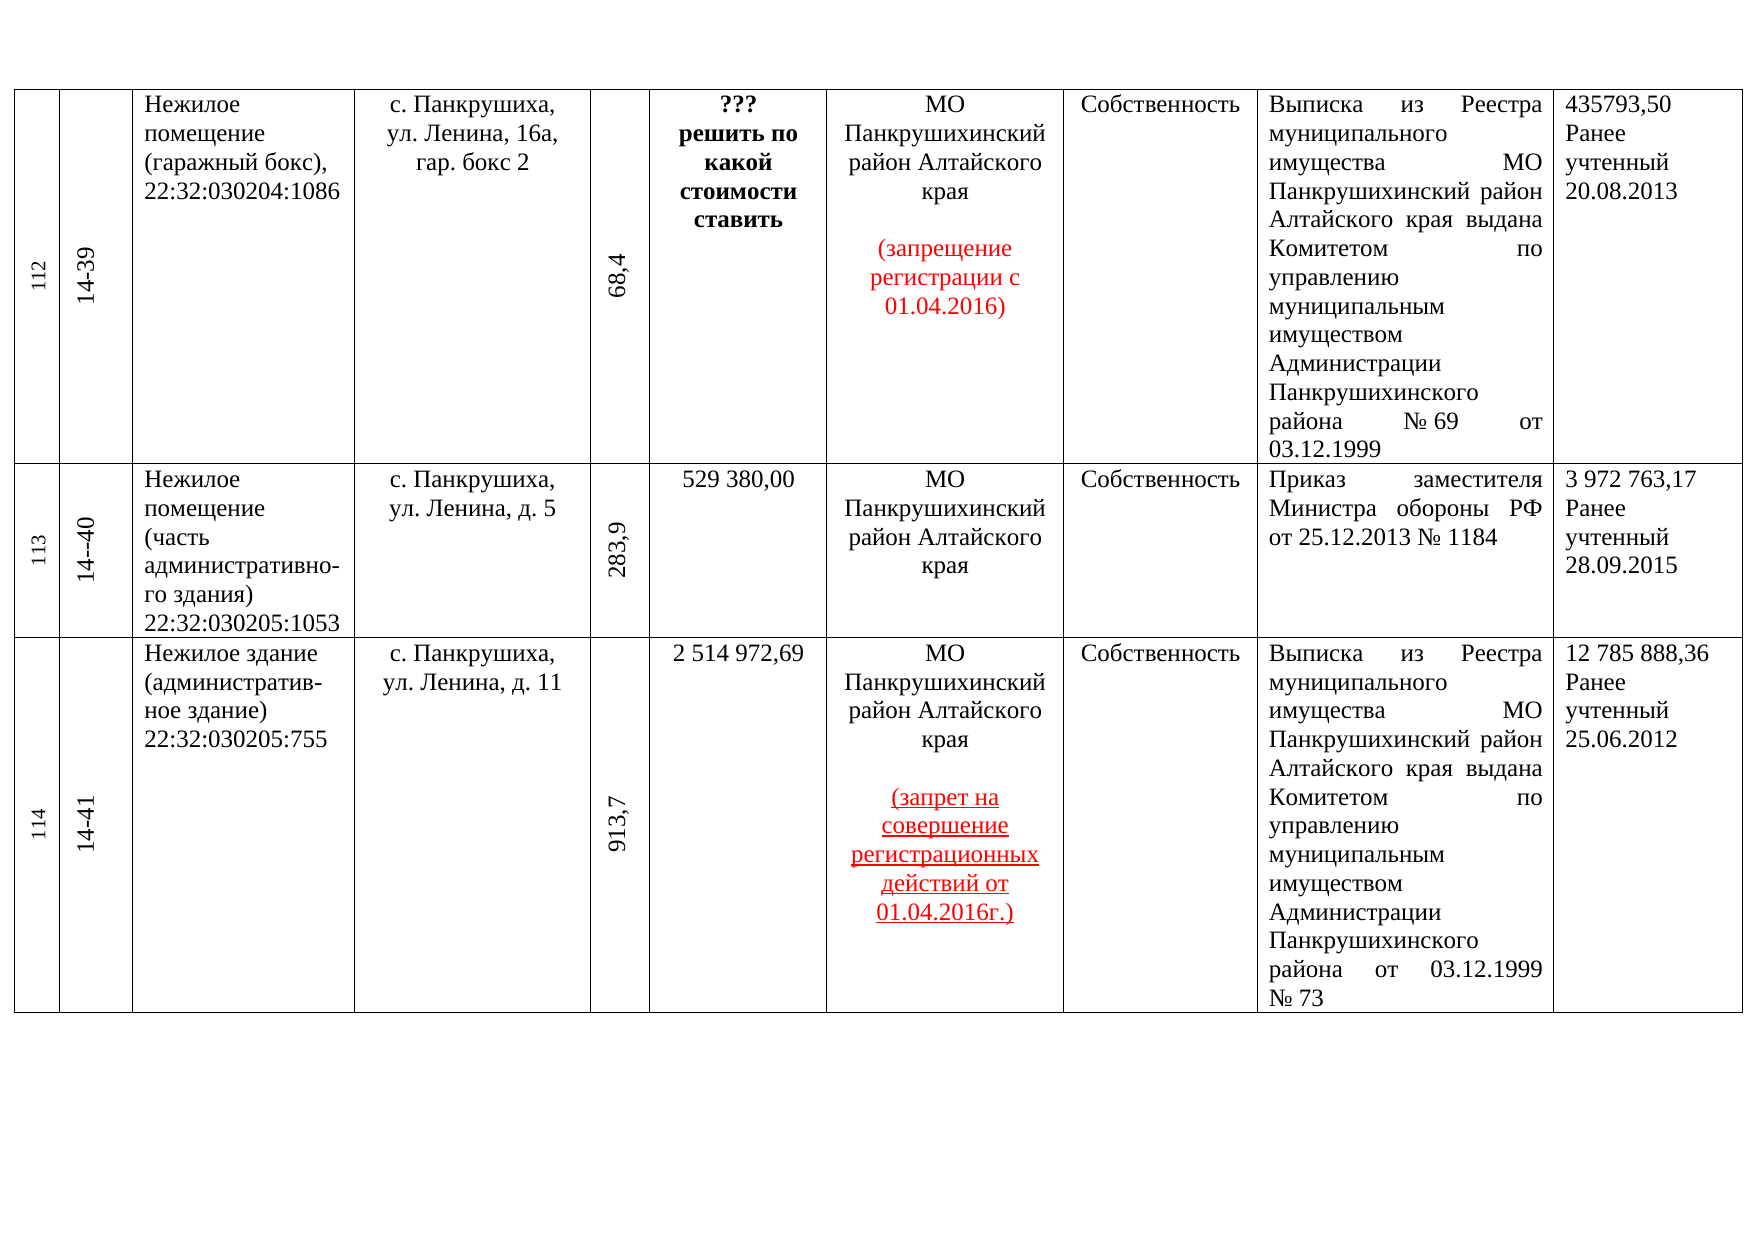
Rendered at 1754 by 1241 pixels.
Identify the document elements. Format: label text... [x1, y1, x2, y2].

table_cell МО Панкрушихинский район Алтайского края [827, 464, 1063, 637]
table_cell 68,4 [591, 90, 649, 463]
table_cell Нежилое здание (административ-ное здание) 22:32:030205:755 [133, 638, 354, 1012]
table_cell ??? решить по какой стоимости ставить [650, 90, 826, 463]
table_cell 112 [15, 90, 59, 463]
table_cell МО Панкрушихинский район Алтайского края (запрет на совершение регистрационных действий от 01.04.2016г.) [827, 638, 1063, 1012]
table_cell Приказ заместителя Министра обороны РФ от 25.12.2013 № 1184 [1258, 464, 1553, 637]
table_cell Выписка из Реестра муниципального имущества МО Панкрушихинский район Алтайского края выдана Комитетом по управлению муниципальным имуществом Администрации Панкрушихинского района № 69 от 03.12.1999 [1258, 90, 1553, 463]
table_cell Нежилое помещение (гаражный бокс), 22:32:030204:1086 [133, 90, 354, 463]
table_cell 114 [15, 638, 59, 1012]
table_cell Собственность [1064, 464, 1257, 637]
table_cell с. Панкрушиха, ул. Ленина, 16а, гар. бокс 2 [355, 90, 590, 463]
table_cell 913,7 [591, 638, 649, 1012]
table_cell с. Панкрушиха, ул. Ленина, д. 5 [355, 464, 590, 637]
table_cell 14--40 [60, 464, 132, 637]
table_cell 283,9 [591, 464, 649, 637]
table_cell 12 785 888,36 Ранее учтенный 25.06.2012 [1554, 638, 1742, 1012]
table_cell 2 514 972,69 [650, 638, 826, 1012]
table_cell Нежилое помещение (часть административно-го здания) 22:32:030205:1053 [133, 464, 354, 637]
table_cell 14-41 [60, 638, 132, 1012]
table_cell 529 380,00 [650, 464, 826, 637]
table_cell 113 [15, 464, 59, 637]
table_cell Собственность [1064, 90, 1257, 463]
table_cell 14-39 [60, 90, 132, 463]
table_cell 3 972 763,17 Ранее учтенный 28.09.2015 [1554, 464, 1742, 637]
table_cell Собственность [1064, 638, 1257, 1012]
table_cell Выписка из Реестра муниципального имущества МО Панкрушихинский район Алтайского края выдана Комитетом по управлению муниципальным имуществом Администрации Панкрушихинского района от 03.12.1999 № 73 [1258, 638, 1553, 1012]
table_cell с. Панкрушиха, ул. Ленина, д. 11 [355, 638, 590, 1012]
table_cell 435793,50 Ранее учтенный 20.08.2013 [1554, 90, 1742, 463]
table_cell МО Панкрушихинский район Алтайского края (запрещение регистрации с 01.04.2016) [827, 90, 1063, 463]
